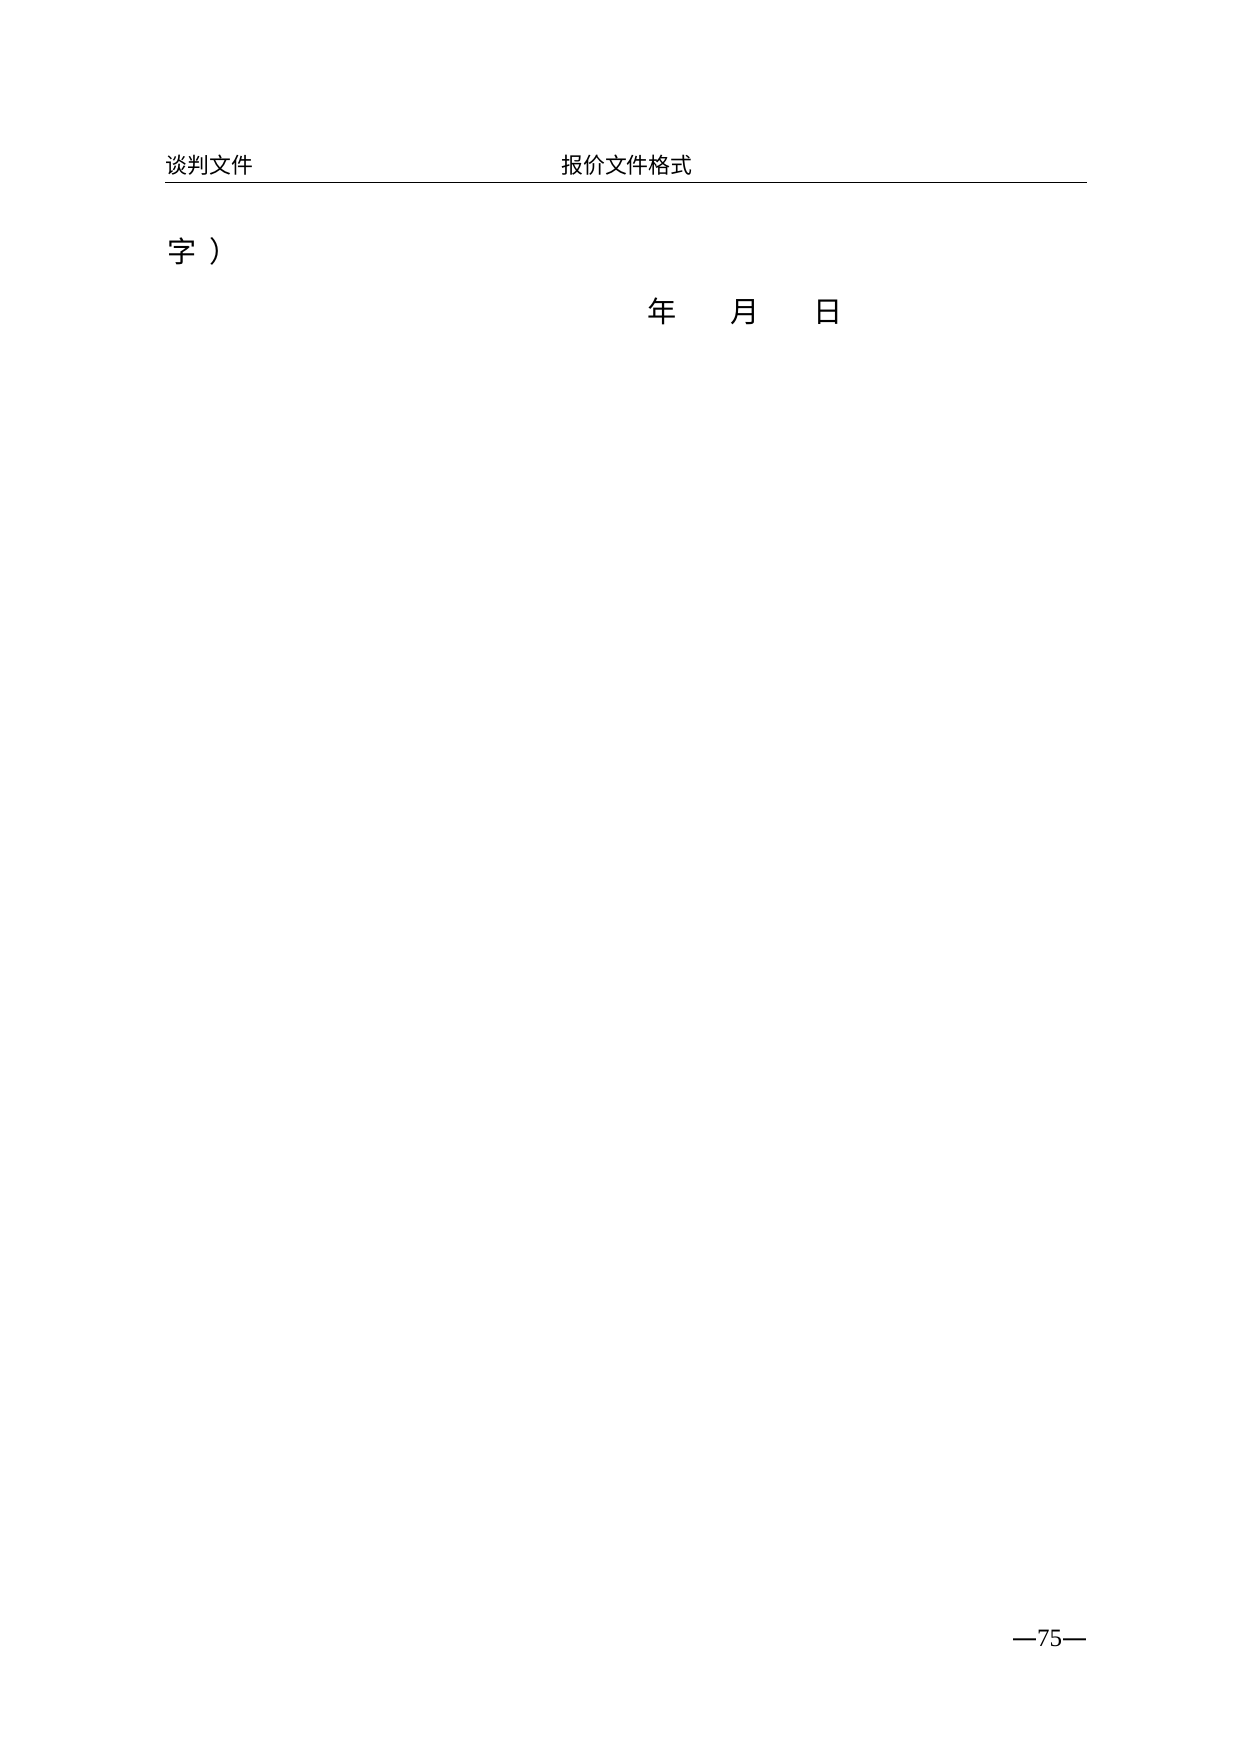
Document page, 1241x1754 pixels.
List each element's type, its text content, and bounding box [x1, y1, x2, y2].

text 年 月 日 [168, 280, 1084, 340]
text 法定代表人（或授权代表）：（签字） [168, 219, 1084, 280]
